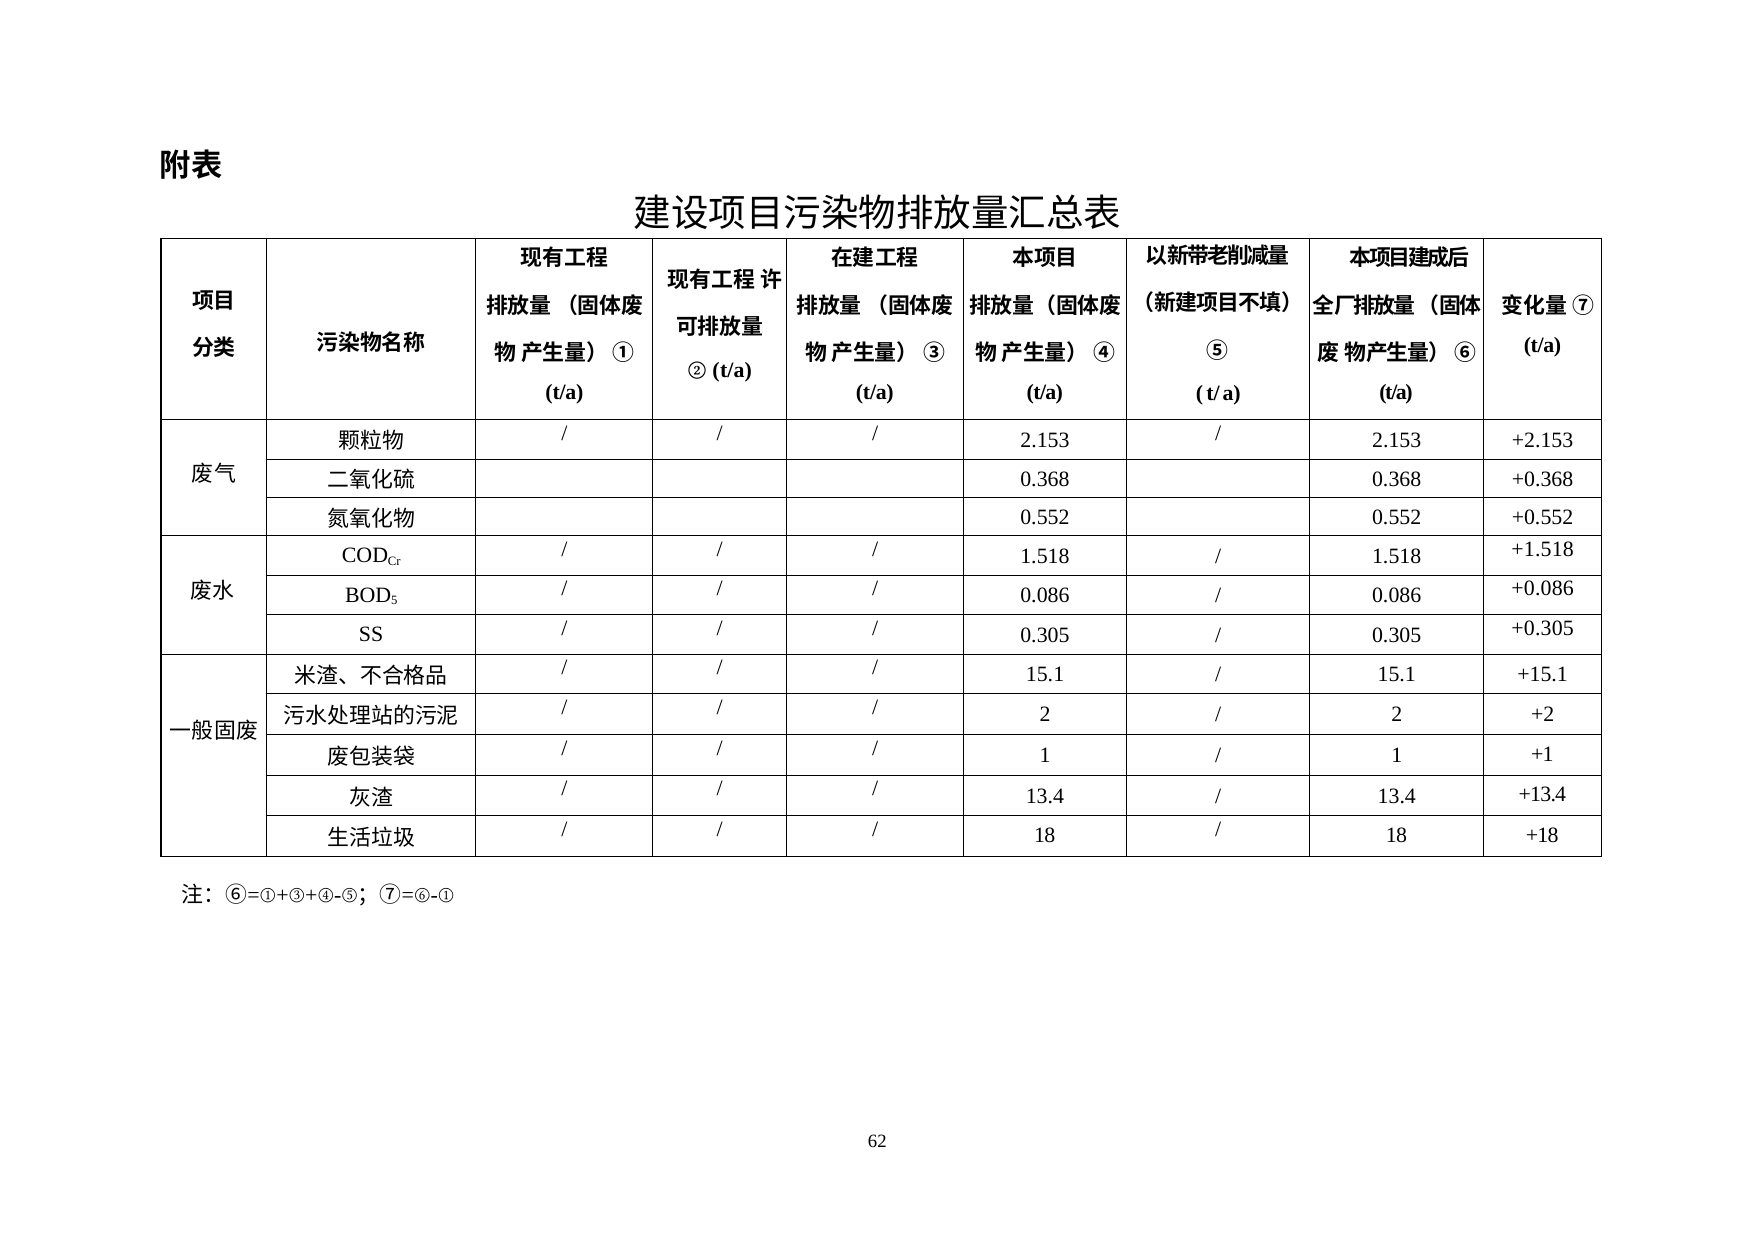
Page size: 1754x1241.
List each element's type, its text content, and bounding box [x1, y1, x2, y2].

table_cell / [476, 735, 652, 775]
table_cell / [653, 816, 786, 856]
table_cell CODCr [267, 536, 475, 575]
table_header 以新带老削减量 （新建项目不填） ⑤ (t/a) [1127, 239, 1309, 419]
table_cell 0.552 [964, 498, 1126, 535]
table_cell 米渣、不合格品 [267, 655, 475, 693]
table_cell [653, 460, 786, 497]
table_header 现有工程 许可排放量 ② (t/a) [653, 239, 786, 419]
table_cell 1.518 [1310, 536, 1483, 575]
table_cell 废水 [162, 536, 266, 654]
table_cell 1 [964, 735, 1126, 775]
table_cell / [653, 536, 786, 575]
text 建设项目污染物排放量汇总表 [159, 183, 1594, 237]
table_cell / [787, 420, 963, 459]
table_cell / [476, 576, 652, 614]
table_cell / [787, 816, 963, 856]
table_cell [1127, 498, 1309, 535]
table_cell +18 [1484, 816, 1601, 856]
table_cell 二氧化硫 [267, 460, 475, 497]
table_cell 废气 [162, 420, 266, 535]
table_header 现有工程 排放量 （固体废物 产生量） ① (t/a) [476, 239, 652, 419]
table_cell 0.368 [1310, 460, 1483, 497]
table_cell / [787, 694, 963, 734]
table_cell SS [267, 615, 475, 654]
table_cell [476, 460, 652, 497]
table_cell 0.086 [1310, 576, 1483, 614]
table_cell 1 [1310, 735, 1483, 775]
table_cell [787, 498, 963, 535]
table_cell +1.518 [1484, 536, 1601, 575]
table_cell BOD5 [267, 576, 475, 614]
table_cell 灰渣 [267, 776, 475, 815]
table_cell 0.305 [964, 615, 1126, 654]
table_cell [1127, 460, 1309, 497]
table_cell +0.552 [1484, 498, 1601, 535]
text 附表 [159, 148, 1594, 183]
table_header 项目 分类 [162, 239, 266, 419]
table_cell 2.153 [964, 420, 1126, 459]
table_cell / [1127, 694, 1309, 734]
table_cell / [787, 615, 963, 654]
table_cell / [787, 655, 963, 693]
table_cell / [653, 735, 786, 775]
table_cell 2 [1310, 694, 1483, 734]
table_cell 污水处理站的污泥 [267, 694, 475, 734]
table_cell / [1127, 420, 1309, 459]
table_cell +2 [1484, 694, 1601, 734]
table_cell 18 [1310, 816, 1483, 856]
table_cell / [653, 420, 786, 459]
table_cell 颗粒物 [267, 420, 475, 459]
table_cell / [1127, 576, 1309, 614]
table_cell / [476, 816, 652, 856]
table_header 本项目建成后 全厂排放量 （固体废 物产生量） ⑥ (t/a) [1310, 239, 1483, 419]
table_cell / [476, 420, 652, 459]
table_header 在建工程 排放量 （固体废物 产生量） ③ (t/a) [787, 239, 963, 419]
table_cell / [1127, 615, 1309, 654]
table_cell +0.086 [1484, 576, 1601, 614]
table_cell 18 [964, 816, 1126, 856]
table_cell +1 [1484, 735, 1601, 775]
table_cell [787, 460, 963, 497]
table_cell [476, 498, 652, 535]
table_cell +13.4 [1484, 776, 1601, 815]
table_header 污染物名称 [267, 239, 475, 419]
table_cell +0.368 [1484, 460, 1601, 497]
table_cell 0.305 [1310, 615, 1483, 654]
table_cell [653, 498, 786, 535]
table_cell 一般固废 [162, 655, 266, 856]
table_cell / [1127, 735, 1309, 775]
table_cell / [653, 615, 786, 654]
table_cell +2.153 [1484, 420, 1601, 459]
table_header 本项目 排放量（固体废物 产生量） ④ (t/a) [964, 239, 1126, 419]
table_cell 0.552 [1310, 498, 1483, 535]
table_cell / [787, 536, 963, 575]
table_cell / [476, 615, 652, 654]
table_cell / [476, 694, 652, 734]
table_cell / [476, 655, 652, 693]
table_cell / [653, 694, 786, 734]
table_cell 废包装袋 [267, 735, 475, 775]
table_cell 0.086 [964, 576, 1126, 614]
table_cell / [787, 776, 963, 815]
table_header 变化量 ⑦ (t/a) [1484, 239, 1601, 419]
table_cell / [1127, 816, 1309, 856]
table_cell / [653, 576, 786, 614]
table_cell / [653, 655, 786, 693]
table_cell / [476, 776, 652, 815]
table_cell 生活垃圾 [267, 816, 475, 856]
table_cell 13.4 [964, 776, 1126, 815]
table_cell / [787, 735, 963, 775]
table_cell 氮氧化物 [267, 498, 475, 535]
table_cell / [1127, 655, 1309, 693]
table_cell 2 [964, 694, 1126, 734]
table_cell / [1127, 536, 1309, 575]
table_cell 13.4 [1310, 776, 1483, 815]
table_cell / [476, 536, 652, 575]
table_cell 2.153 [1310, 420, 1483, 459]
table_cell +0.305 [1484, 615, 1601, 654]
text 注：⑥=①+③+④-⑤；⑦=⑥-① [159, 877, 1594, 908]
table_cell 15.1 [964, 655, 1126, 693]
table_cell +15.1 [1484, 655, 1601, 693]
table_cell / [653, 776, 786, 815]
table_cell 0.368 [964, 460, 1126, 497]
table_cell / [787, 576, 963, 614]
table_cell 15.1 [1310, 655, 1483, 693]
table_cell 1.518 [964, 536, 1126, 575]
table_cell / [1127, 776, 1309, 815]
